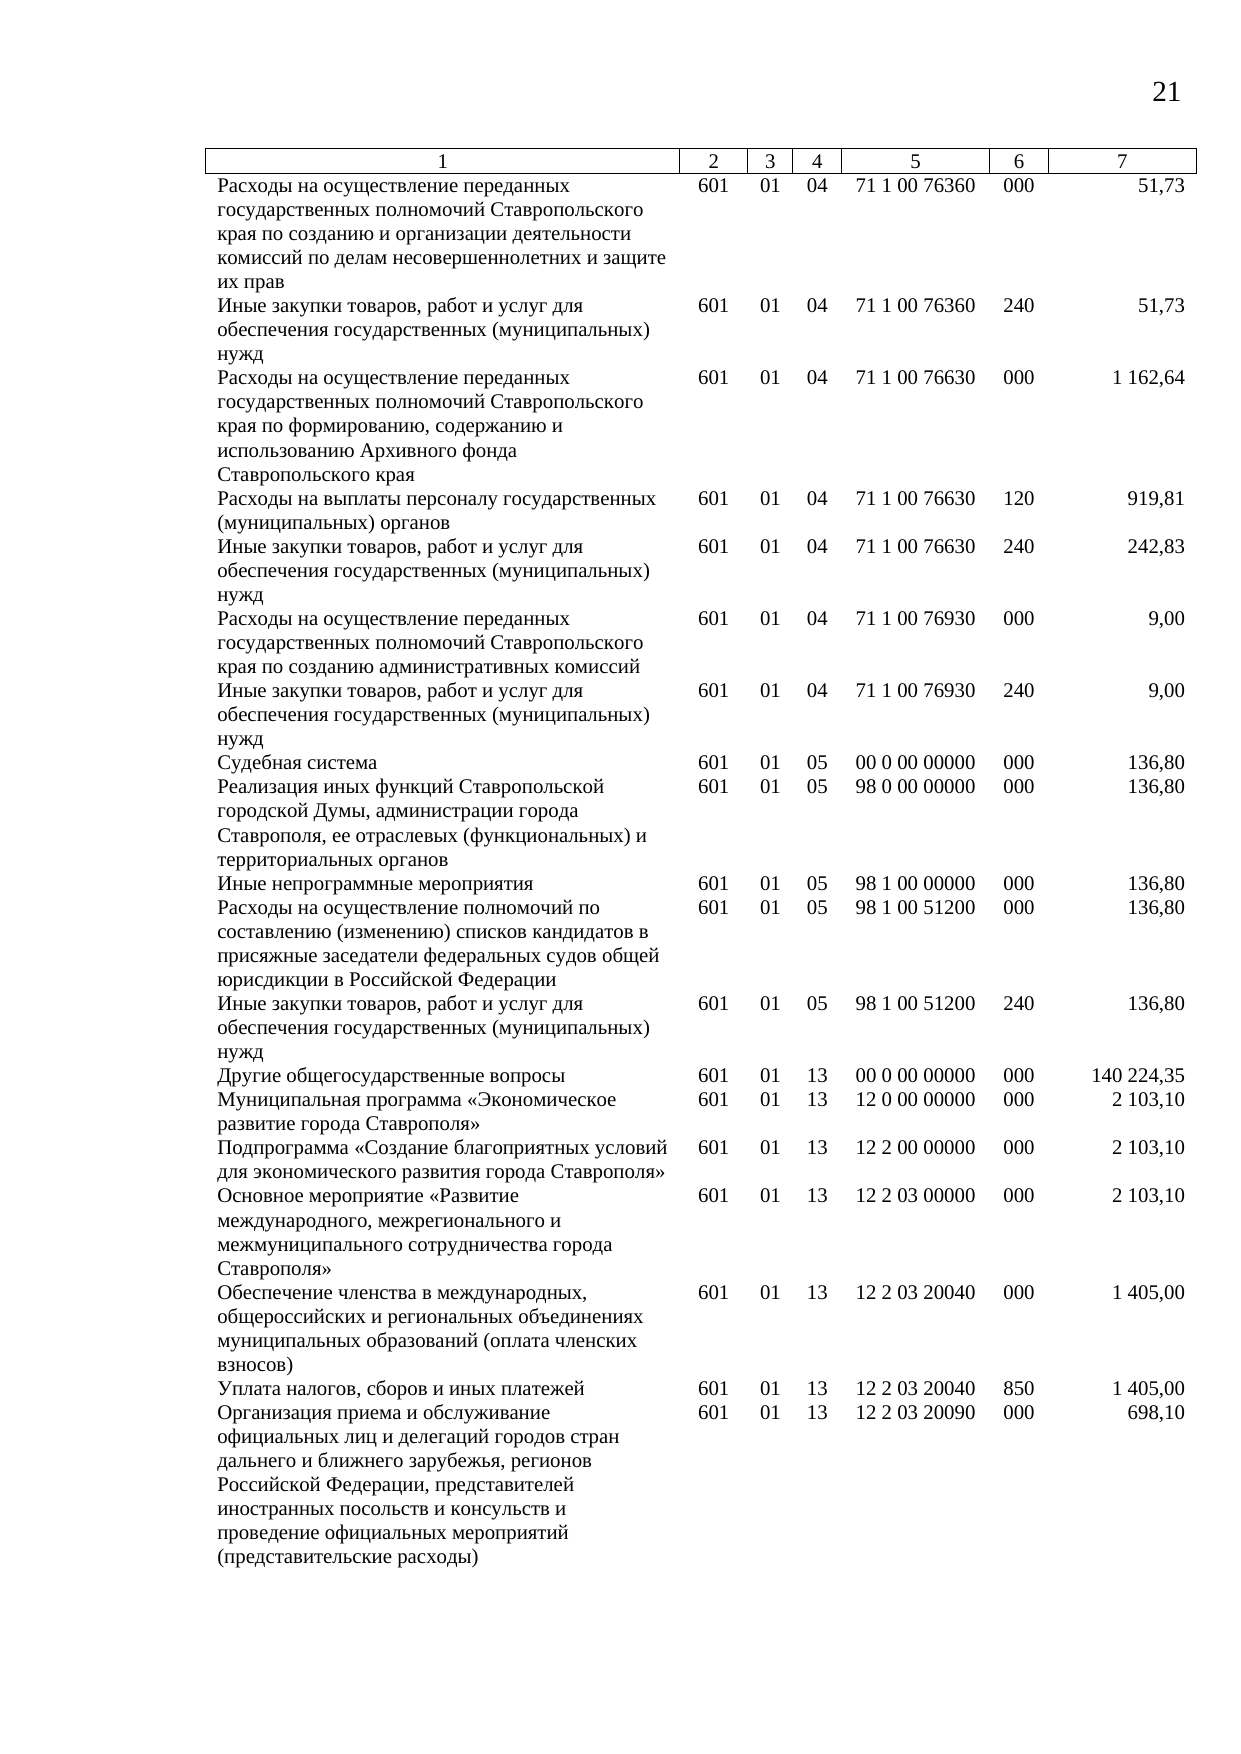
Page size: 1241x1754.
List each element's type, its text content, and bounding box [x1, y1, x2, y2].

table_cell 136,80 [1048, 871, 1196, 895]
table_cell 12 2 03 20040 [841, 1280, 989, 1376]
table_cell 01 [748, 534, 792, 606]
table_cell 601 [679, 486, 748, 534]
table_cell 601 [679, 871, 748, 895]
table_cell 51,73 [1048, 174, 1196, 293]
table_cell 13 [793, 1280, 841, 1376]
table_cell 01 [748, 750, 792, 774]
table_cell 000 [989, 871, 1048, 895]
table_cell 601 [679, 293, 748, 365]
table_cell 01 [748, 895, 792, 991]
table_cell 01 [748, 606, 792, 678]
table_cell 05 [793, 750, 841, 774]
table_cell 01 [748, 678, 792, 750]
table_cell 698,10 [1048, 1400, 1196, 1568]
table_cell 13 [793, 1400, 841, 1568]
table_cell 1 405,00 [1048, 1376, 1196, 1400]
table_cell 12 2 00 00000 [841, 1135, 989, 1183]
table_cell 1 405,00 [1048, 1280, 1196, 1376]
table_cell Иные закупки товаров, работ и услуг для обеспечения государственных (муниципальных) нужд [206, 534, 679, 606]
table_cell 850 [989, 1376, 1048, 1400]
table_cell Иные закупки товаров, работ и услуг для обеспечения государственных (муниципальных) нужд [206, 293, 679, 365]
table_cell 12 2 03 00000 [841, 1184, 989, 1280]
table_cell 601 [679, 1376, 748, 1400]
table_cell 000 [989, 750, 1048, 774]
table_cell Реализация иных функций Ставропольской городской Думы, администрации города Ставрополя, ее отраслевых (функциональных) и территориальных органов [206, 774, 679, 871]
table_cell 13 [793, 1376, 841, 1400]
table_cell Обеспечение членства в международных, общероссийских и региональных объединениях муниципальных образований (оплата членских взносов) [206, 1280, 679, 1376]
table_cell 2 103,10 [1048, 1184, 1196, 1280]
table_cell 01 [748, 486, 792, 534]
table_cell 000 [989, 606, 1048, 678]
table_cell 9,00 [1048, 606, 1196, 678]
table_cell 98 0 00 00000 [841, 774, 989, 871]
table_header 7 [1049, 149, 1196, 173]
table_cell 13 [793, 1135, 841, 1183]
table_cell 01 [748, 1184, 792, 1280]
table_cell 9,00 [1048, 678, 1196, 750]
table_cell 242,83 [1048, 534, 1196, 606]
table_cell 601 [679, 606, 748, 678]
table_cell 71 1 00 76360 [841, 293, 989, 365]
table_cell 01 [748, 1087, 792, 1135]
table_cell 04 [793, 534, 841, 606]
table_cell 000 [989, 1135, 1048, 1183]
table_cell Расходы на осуществление полномочий по составлению (изменению) списков кандидатов в присяжные заседатели федеральных судов общей юрисдикции в Российской Федерации [206, 895, 679, 991]
table_cell 601 [679, 534, 748, 606]
table_cell 240 [989, 991, 1048, 1063]
table_cell 71 1 00 76630 [841, 365, 989, 486]
table_cell Иные непрограммные мероприятия [206, 871, 679, 895]
table_cell 04 [793, 365, 841, 486]
table_cell 98 1 00 00000 [841, 871, 989, 895]
table_cell 136,80 [1048, 750, 1196, 774]
table_cell 601 [679, 1087, 748, 1135]
table_cell 136,80 [1048, 774, 1196, 871]
table_cell 1 162,64 [1048, 365, 1196, 486]
table_cell 240 [989, 678, 1048, 750]
table_cell 04 [793, 486, 841, 534]
table_cell 136,80 [1048, 895, 1196, 991]
table_cell 71 1 00 76930 [841, 678, 989, 750]
table_cell 601 [679, 774, 748, 871]
table_cell 04 [793, 174, 841, 293]
table_cell 919,81 [1048, 486, 1196, 534]
table_cell 601 [679, 1280, 748, 1376]
table_cell Другие общегосударственные вопросы [206, 1063, 679, 1087]
table_cell Муниципальная программа «Экономическое развитие города Ставрополя» [206, 1087, 679, 1135]
table_cell 01 [748, 1400, 792, 1568]
table_cell 05 [793, 774, 841, 871]
table_cell 240 [989, 293, 1048, 365]
table_header 1 [206, 149, 679, 173]
table_cell 71 1 00 76630 [841, 486, 989, 534]
table_cell Подпрограмма «Создание благоприятных условий для экономического развития города Ставрополя» [206, 1135, 679, 1183]
table_cell 00 0 00 00000 [841, 1063, 989, 1087]
table_cell Иные закупки товаров, работ и услуг для обеспечения государственных (муниципальных) нужд [206, 678, 679, 750]
table_cell 71 1 00 76630 [841, 534, 989, 606]
table_cell 000 [989, 1063, 1048, 1087]
table_cell 601 [679, 1063, 748, 1087]
table_cell Организация приема и обслуживание официальных лиц и делегаций городов стран дальнего и ближнего зарубежья, регионов Российской Федерации, представителей иностранных посольств и консульств и проведение официальных мероприятий (представительские расходы) [206, 1400, 679, 1568]
table_cell 601 [679, 1135, 748, 1183]
table_cell 120 [989, 486, 1048, 534]
table_cell 01 [748, 991, 792, 1063]
table_cell 601 [679, 365, 748, 486]
table_cell 01 [748, 293, 792, 365]
table_cell 601 [679, 1400, 748, 1568]
table_cell Судебная система [206, 750, 679, 774]
table_cell Основное мероприятие «Развитие международного, межрегионального и межмуниципального сотрудничества города Ставрополя» [206, 1184, 679, 1280]
table_cell 000 [989, 1184, 1048, 1280]
table_cell 000 [989, 1400, 1048, 1568]
table_header 3 [748, 149, 792, 173]
table_cell 601 [679, 174, 748, 293]
table_header 2 [680, 149, 747, 173]
table_cell 01 [748, 365, 792, 486]
table_cell 01 [748, 1376, 792, 1400]
table_cell 00 0 00 00000 [841, 750, 989, 774]
table_cell Иные закупки товаров, работ и услуг для обеспечения государственных (муниципальных) нужд [206, 991, 679, 1063]
table_cell 2 103,10 [1048, 1135, 1196, 1183]
table_header 4 [793, 149, 841, 173]
table_cell 601 [679, 1184, 748, 1280]
table_cell 01 [748, 871, 792, 895]
table_cell 05 [793, 991, 841, 1063]
table_cell Расходы на осуществление переданных государственных полномочий Ставропольского края по формированию, содержанию и использованию Архивного фонда Ставропольского края [206, 365, 679, 486]
table_cell 601 [679, 678, 748, 750]
table_cell 000 [989, 174, 1048, 293]
table_cell Расходы на осуществление переданных государственных полномочий Ставропольского края по созданию административных комиссий [206, 606, 679, 678]
table_cell 000 [989, 1087, 1048, 1135]
table_cell 51,73 [1048, 293, 1196, 365]
table_cell 01 [748, 1063, 792, 1087]
table_cell 000 [989, 774, 1048, 871]
table_cell 01 [748, 774, 792, 871]
table_cell 05 [793, 895, 841, 991]
table_cell 01 [748, 1280, 792, 1376]
table_cell 13 [793, 1087, 841, 1135]
table_cell Расходы на выплаты персоналу государственных (муниципальных) органов [206, 486, 679, 534]
table_cell 140 224,35 [1048, 1063, 1196, 1087]
table_cell 04 [793, 293, 841, 365]
table_cell 12 2 03 20040 [841, 1376, 989, 1400]
table_cell 000 [989, 365, 1048, 486]
table_cell 13 [793, 1063, 841, 1087]
table_header 5 [842, 149, 989, 173]
table_cell Уплата налогов, сборов и иных платежей [206, 1376, 679, 1400]
table_cell 98 1 00 51200 [841, 895, 989, 991]
table_cell 98 1 00 51200 [841, 991, 989, 1063]
table_cell 71 1 00 76360 [841, 174, 989, 293]
table_cell 04 [793, 678, 841, 750]
table_cell 2 103,10 [1048, 1087, 1196, 1135]
table_cell 04 [793, 606, 841, 678]
table_cell 12 2 03 20090 [841, 1400, 989, 1568]
table_cell 136,80 [1048, 991, 1196, 1063]
table_cell 601 [679, 895, 748, 991]
table_cell 71 1 00 76930 [841, 606, 989, 678]
table_cell 601 [679, 750, 748, 774]
table_cell 240 [989, 534, 1048, 606]
table_cell 000 [989, 895, 1048, 991]
table_cell 000 [989, 1280, 1048, 1376]
table_cell Расходы на осуществление переданных государственных полномочий Ставропольского края по созданию и организации деятельности комиссий по делам несовершеннолетних и защите их прав [206, 174, 679, 293]
table_cell 601 [679, 991, 748, 1063]
table_cell 01 [748, 1135, 792, 1183]
table_cell 05 [793, 871, 841, 895]
table_header 6 [990, 149, 1048, 173]
table_cell 13 [793, 1184, 841, 1280]
table_cell 12 0 00 00000 [841, 1087, 989, 1135]
table_cell 01 [748, 174, 792, 293]
